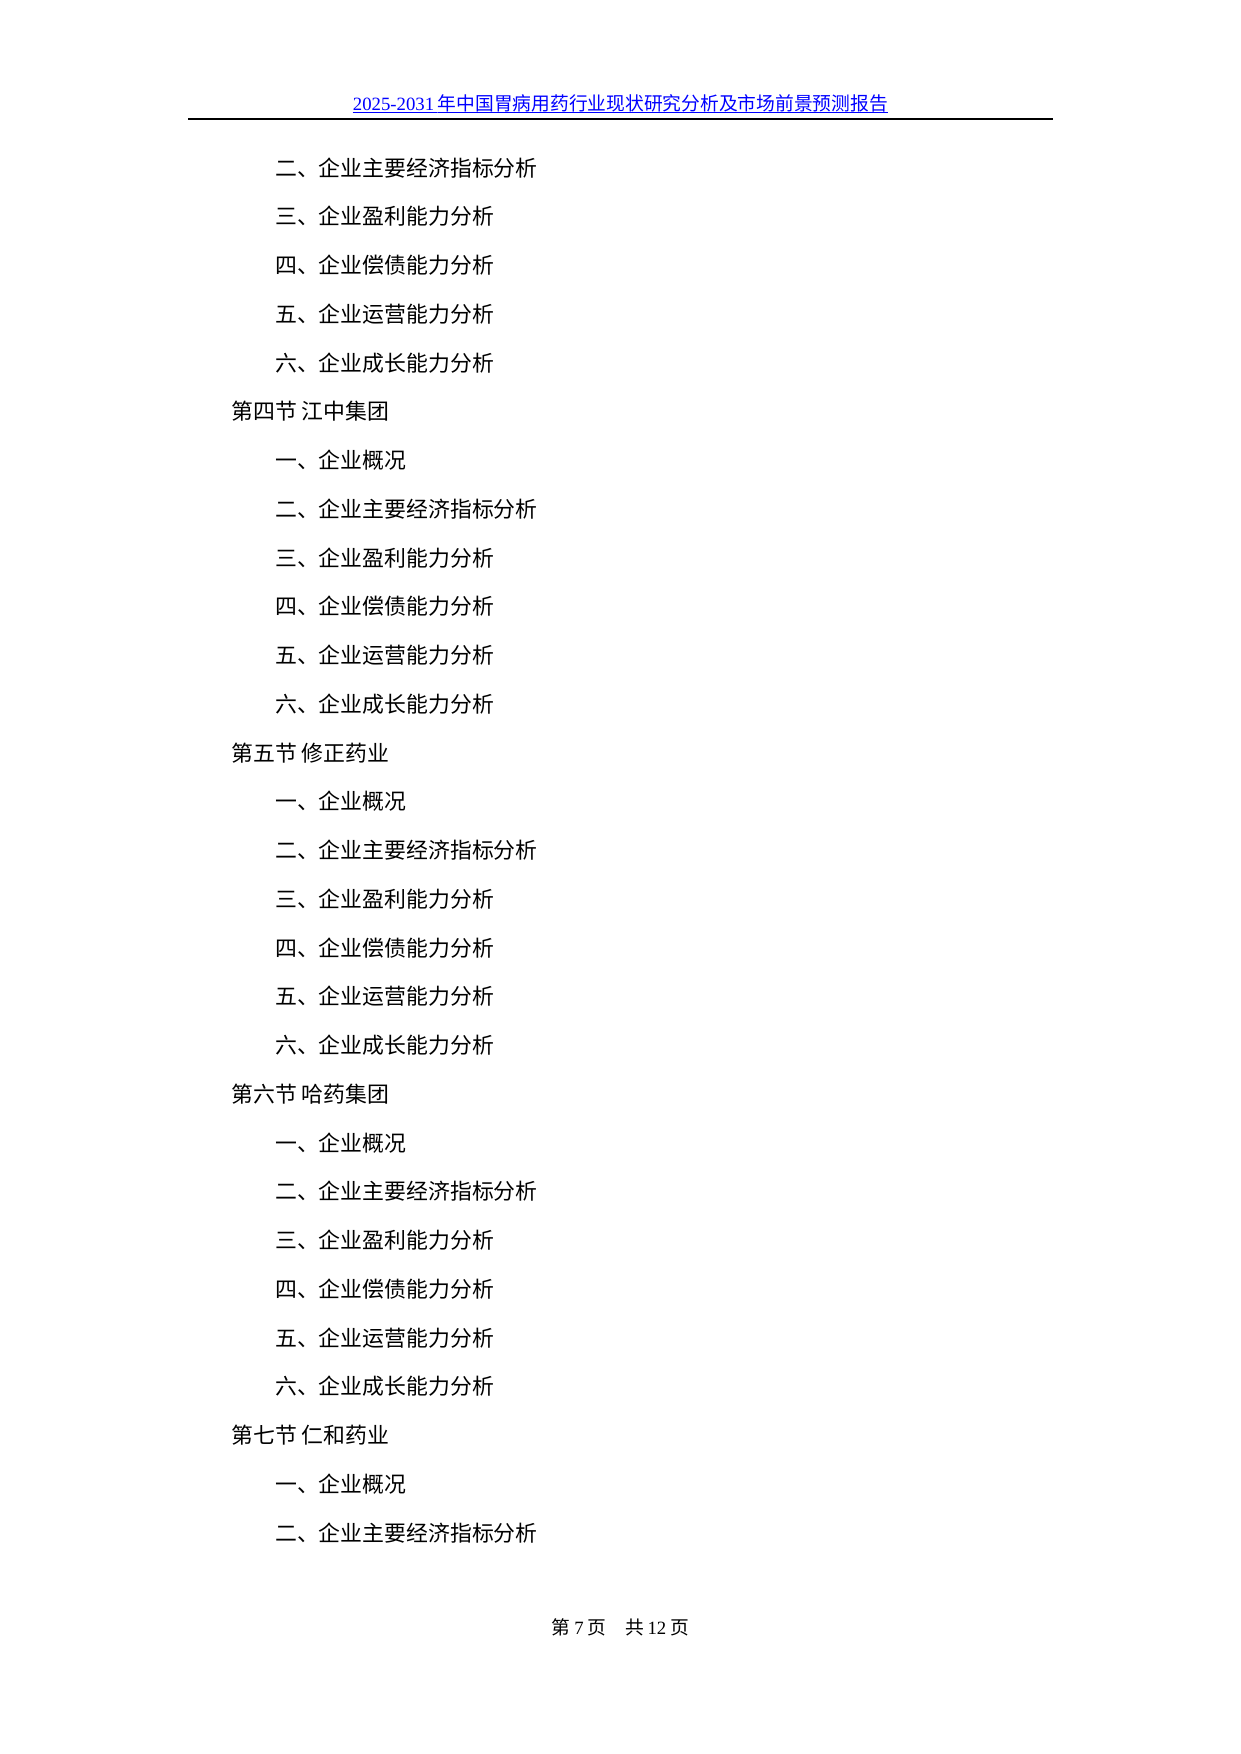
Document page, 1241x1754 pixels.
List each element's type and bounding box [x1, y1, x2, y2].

text [187, 150, 1053, 1548]
